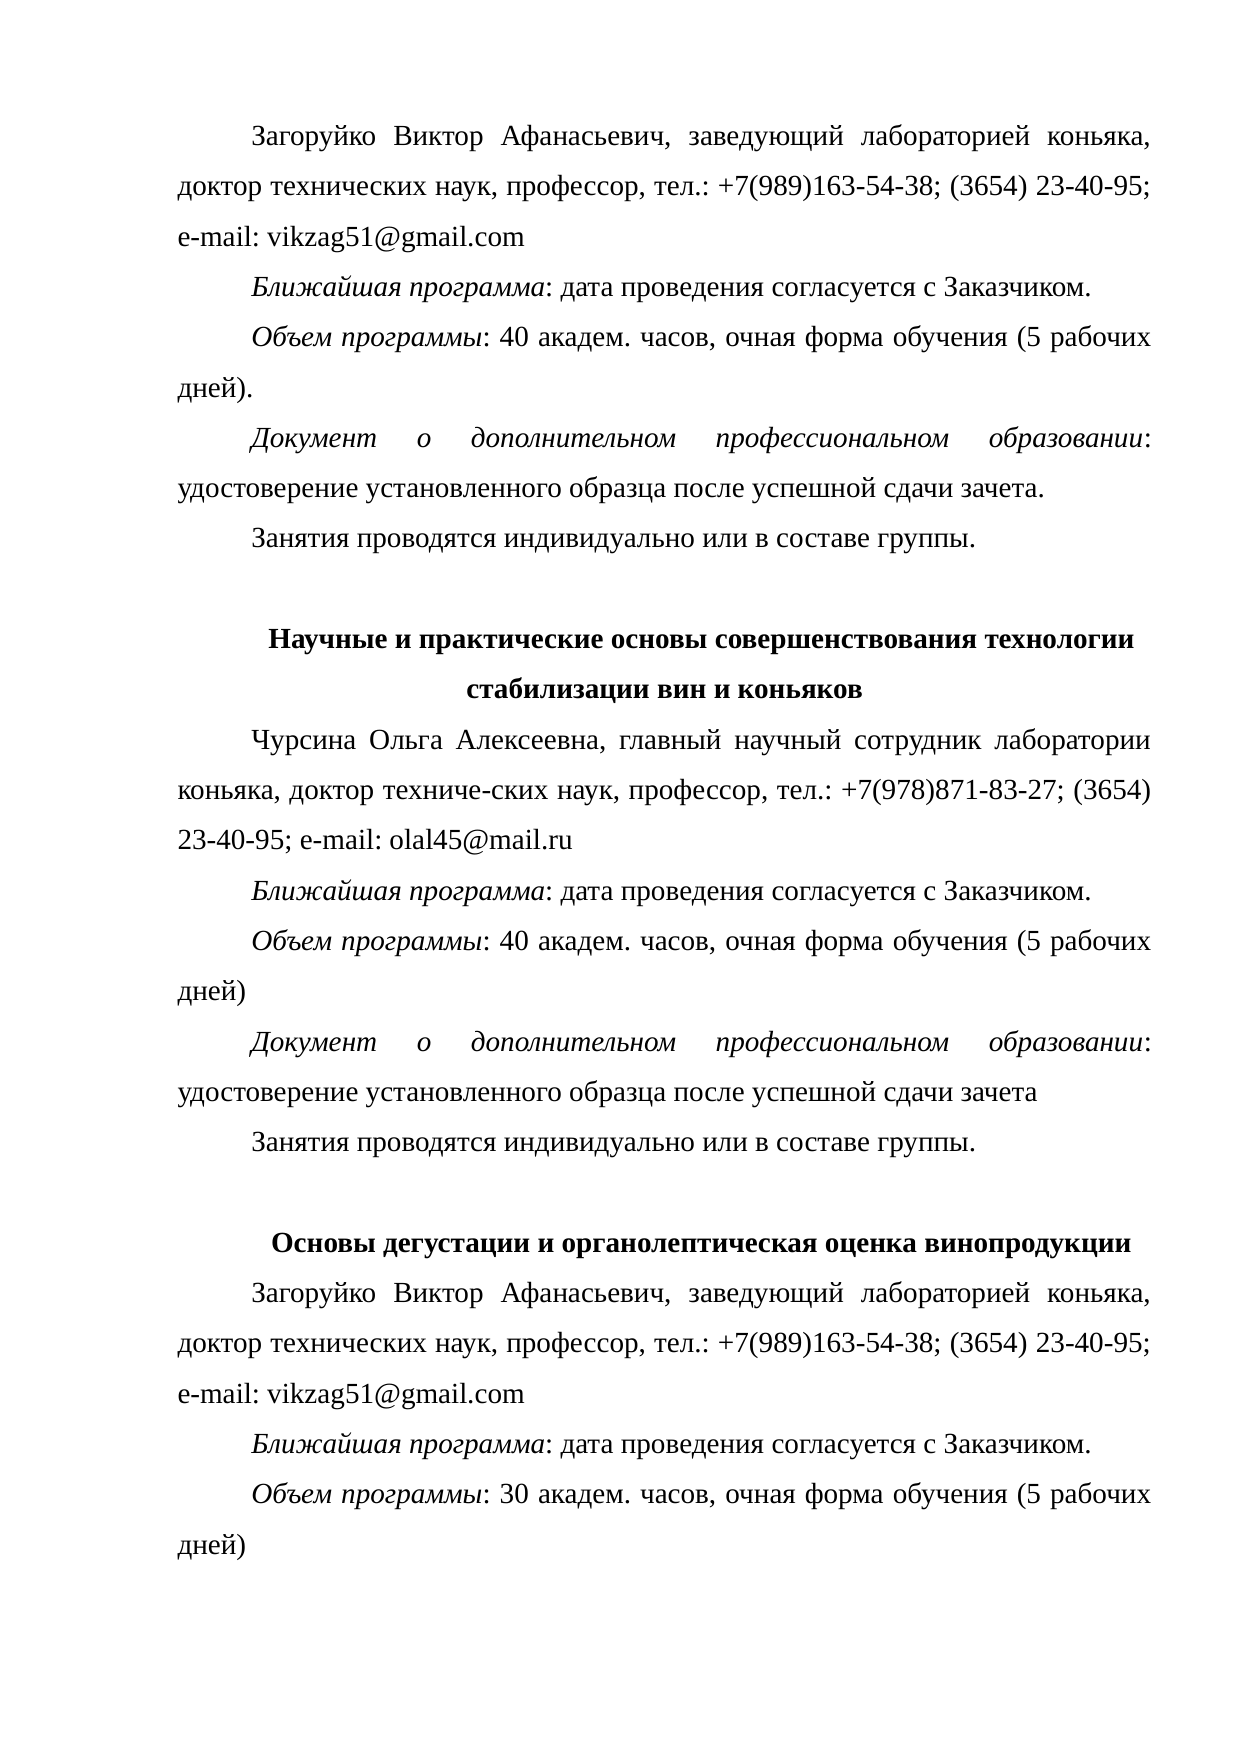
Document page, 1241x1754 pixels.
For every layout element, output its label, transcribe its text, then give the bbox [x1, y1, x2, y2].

text Ближайшая программа: дата проведения согласуется с Заказчиком. [177, 1426, 1152, 1460]
text Объем программы: 40 академ. часов, очная форма обучения (5 рабочих дней) [177, 923, 1152, 1007]
text Основы дегустации и органолептическая оценка винопродукции [177, 1225, 1152, 1258]
text Загоруйко Виктор Афанасьевич, заведующий лабораторией коньяка, доктор технических наук, профессор, тел.: +7(989)163-54-38; (3654) 23-40-95; e-mail: vikzag51@gmail.com [177, 1275, 1152, 1409]
text Ближайшая программа: дата проведения согласуется с Заказчиком. [177, 873, 1152, 906]
text Занятия проводятся индивидуально или в составе группы. [177, 1124, 1152, 1158]
text Научные и практические основы совершенствования технологии стабилизации вин и коньяков [177, 621, 1152, 705]
text Загоруйко Виктор Афанасьевич, заведующий лабораторией коньяка, доктор технических наук, профессор, тел.: +7(989)163-54-38; (3654) 23-40-95; e-mail: vikzag51@gmail.com [177, 118, 1152, 252]
text Объем программы: 40 академ. часов, очная форма обучения (5 рабочих дней). [177, 319, 1152, 403]
text Занятия проводятся индивидуально или в составе группы. [177, 521, 1152, 554]
text Чурсина Ольга Алексеевна, главный научный сотрудник лаборатории коньяка, доктор техниче-ских наук, профессор, тел.: +7(978)871-83-27; (3654) 23-40-95; e-mail: olal45@mail.ru [177, 722, 1152, 856]
text Ближайшая программа: дата проведения согласуется с Заказчиком. [177, 269, 1152, 303]
text Документ о дополнительном профессиональном образовании: удостоверение установленного образца после успешной сдачи зачета [177, 1024, 1152, 1108]
text Документ о дополнительном профессиональном образовании: удостоверение установленного образца после успешной сдачи зачета. [177, 420, 1152, 504]
text Объем программы: 30 академ. часов, очная форма обучения (5 рабочих дней) [177, 1477, 1152, 1560]
